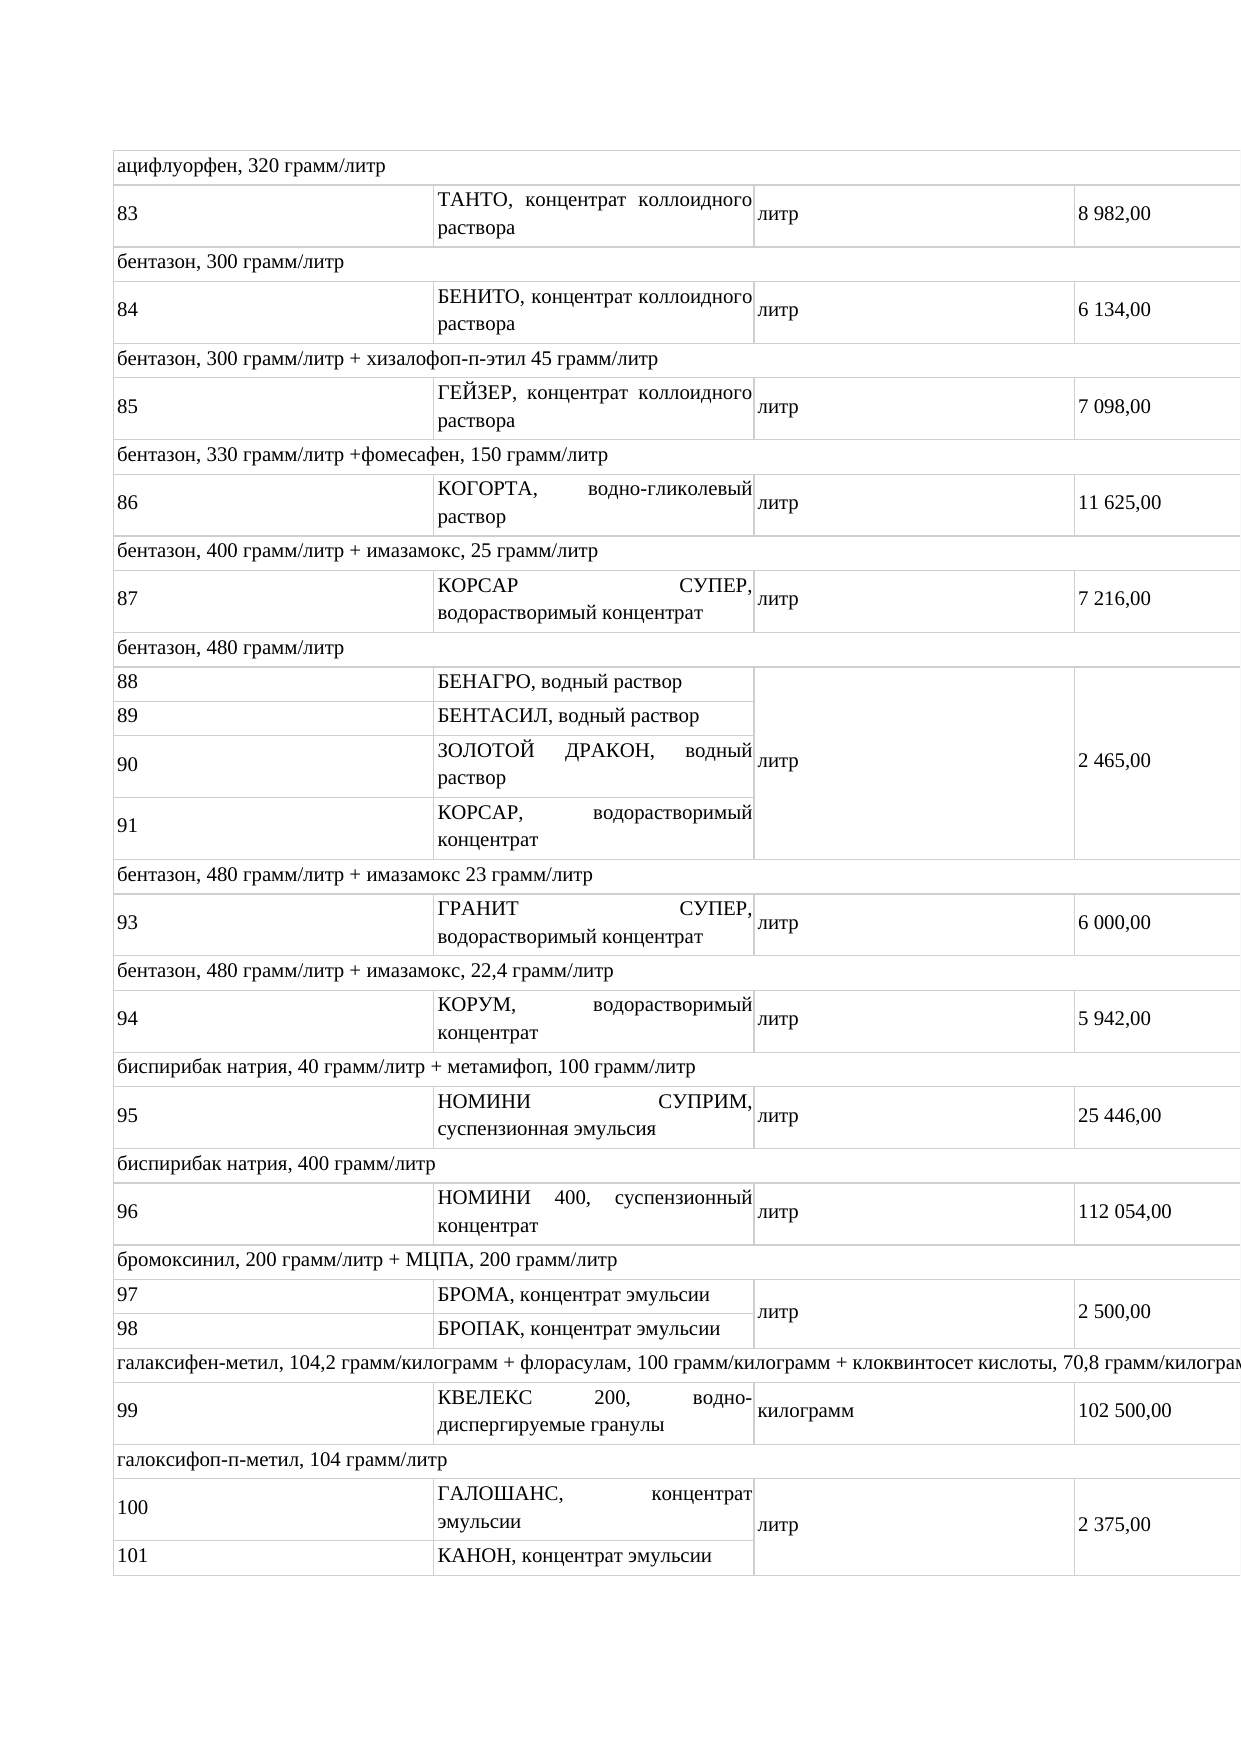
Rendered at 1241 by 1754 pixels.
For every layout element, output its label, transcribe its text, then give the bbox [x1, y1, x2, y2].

table_cell бентазон, 480 грамм/литр + имазамокс, 22,4 грамм/литр [114, 956, 1240, 989]
table_cell биспирибак натрия, 400 грамм/литр [114, 1149, 1240, 1182]
table_cell БРОПАК, концентрат эмульсии [434, 1314, 753, 1347]
table_cell 5 942,00 [1075, 991, 1240, 1052]
table_cell ТАНТО, концентрат коллоидного раствора [434, 186, 753, 246]
table_cell литр [755, 668, 1074, 859]
table_cell литр [755, 378, 1074, 439]
table_cell БЕНИТО, концентрат коллоидного раствора [434, 282, 753, 343]
table_cell бентазон, 480 грамм/литр + имазамокс 23 грамм/литр [114, 860, 1240, 893]
table_cell 97 [114, 1280, 433, 1313]
table_cell 96 [114, 1184, 433, 1244]
table_cell 90 [114, 736, 433, 797]
table_cell 98 [114, 1314, 433, 1347]
table_cell бентазон, 300 грамм/литр + хизалофоп-п-этил 45 грамм/литр [114, 344, 1240, 377]
table_cell БРОМА, концентрат эмульсии [434, 1280, 753, 1313]
table_cell БЕНТАСИЛ, водный раствор [434, 702, 753, 735]
table_cell КОРСАР СУПЕР, водорастворимый концентрат [434, 571, 753, 632]
table_cell 102 500,00 [1075, 1383, 1240, 1444]
table_cell бентазон, 300 грамм/литр [114, 248, 1240, 281]
table_cell 91 [114, 798, 433, 859]
table_cell литр [755, 1184, 1074, 1244]
table_cell 87 [114, 571, 433, 632]
table_cell 84 [114, 282, 433, 343]
table_cell 25 446,00 [1075, 1087, 1240, 1148]
table_cell литр [755, 282, 1074, 343]
table_cell КОРУМ, водорастворимый концентрат [434, 991, 753, 1052]
table_cell 8 982,00 [1075, 186, 1240, 246]
table_cell 86 [114, 475, 433, 535]
table_cell 7 098,00 [1075, 378, 1240, 439]
table_cell 6 000,00 [1075, 895, 1240, 955]
table_cell 2 500,00 [1075, 1280, 1240, 1347]
table_cell 101 [114, 1541, 433, 1574]
table_cell бромоксинил, 200 грамм/литр + МЦПА, 200 грамм/литр [114, 1246, 1240, 1279]
table_cell БЕНАГРО, водный раствор [434, 668, 753, 701]
table_cell бентазон, 330 грамм/литр +фомесафен, 150 грамм/литр [114, 440, 1240, 473]
table_cell ГЕЙЗЕР, концентрат коллоидного раствора [434, 378, 753, 439]
table_cell бентазон, 480 грамм/литр [114, 633, 1240, 666]
table_cell 2 375,00 [1075, 1479, 1240, 1574]
table_cell литр [755, 895, 1074, 955]
table_cell 11 625,00 [1075, 475, 1240, 535]
table_cell галоксифоп-п-метил, 104 грамм/литр [114, 1445, 1240, 1478]
table_cell ГАЛОШАНС, концентрат эмульсии [434, 1479, 753, 1540]
table_cell ацифлуорфен, 320 грамм/литр [114, 151, 1240, 184]
table_cell галаксифен-метил, 104,2 грамм/килограмм + флорасулам, 100 грамм/килограмм + клоквинтосет кислоты, 70,8 грамм/килограмм [114, 1349, 1240, 1382]
table_cell литр [755, 186, 1074, 246]
table_cell бентазон, 400 грамм/литр + имазамокс, 25 грамм/литр [114, 537, 1240, 570]
table_cell 7 216,00 [1075, 571, 1240, 632]
table_cell 85 [114, 378, 433, 439]
table_cell биспирибак натрия, 40 грамм/литр + метамифоп, 100 грамм/литр [114, 1053, 1240, 1086]
table_cell 6 134,00 [1075, 282, 1240, 343]
table_cell ЗОЛОТОЙ ДРАКОН, водный раствор [434, 736, 753, 797]
table_cell КВЕЛЕКС 200, водно-диспергируемые гранулы [434, 1383, 753, 1444]
table_cell литр [755, 475, 1074, 535]
table_cell 100 [114, 1479, 433, 1540]
table_cell 83 [114, 186, 433, 246]
table_cell НОМИНИ СУПРИМ, суспензионная эмульсия [434, 1087, 753, 1148]
table_cell 99 [114, 1383, 433, 1444]
table_cell литр [755, 1087, 1074, 1148]
table_cell НОМИНИ 400, суспензионный концентрат [434, 1184, 753, 1244]
table_cell 95 [114, 1087, 433, 1148]
table_cell килограмм [755, 1383, 1074, 1444]
table_cell 2 465,00 [1075, 668, 1240, 859]
table_cell КАНОН, концентрат эмульсии [434, 1541, 753, 1574]
table_cell литр [755, 1479, 1074, 1574]
table_cell литр [755, 1280, 1074, 1347]
table_cell 89 [114, 702, 433, 735]
table_cell 94 [114, 991, 433, 1052]
table_cell литр [755, 991, 1074, 1052]
table_cell КОГОРТА, водно-гликолевый раствор [434, 475, 753, 535]
table_cell 88 [114, 668, 433, 701]
table_cell 93 [114, 895, 433, 955]
table_cell КОРСАР, водорастворимый концентрат [434, 798, 753, 859]
table_cell 112 054,00 [1075, 1184, 1240, 1244]
table_cell ГРАНИТ СУПЕР, водорастворимый концентрат [434, 895, 753, 955]
table_cell литр [755, 571, 1074, 632]
